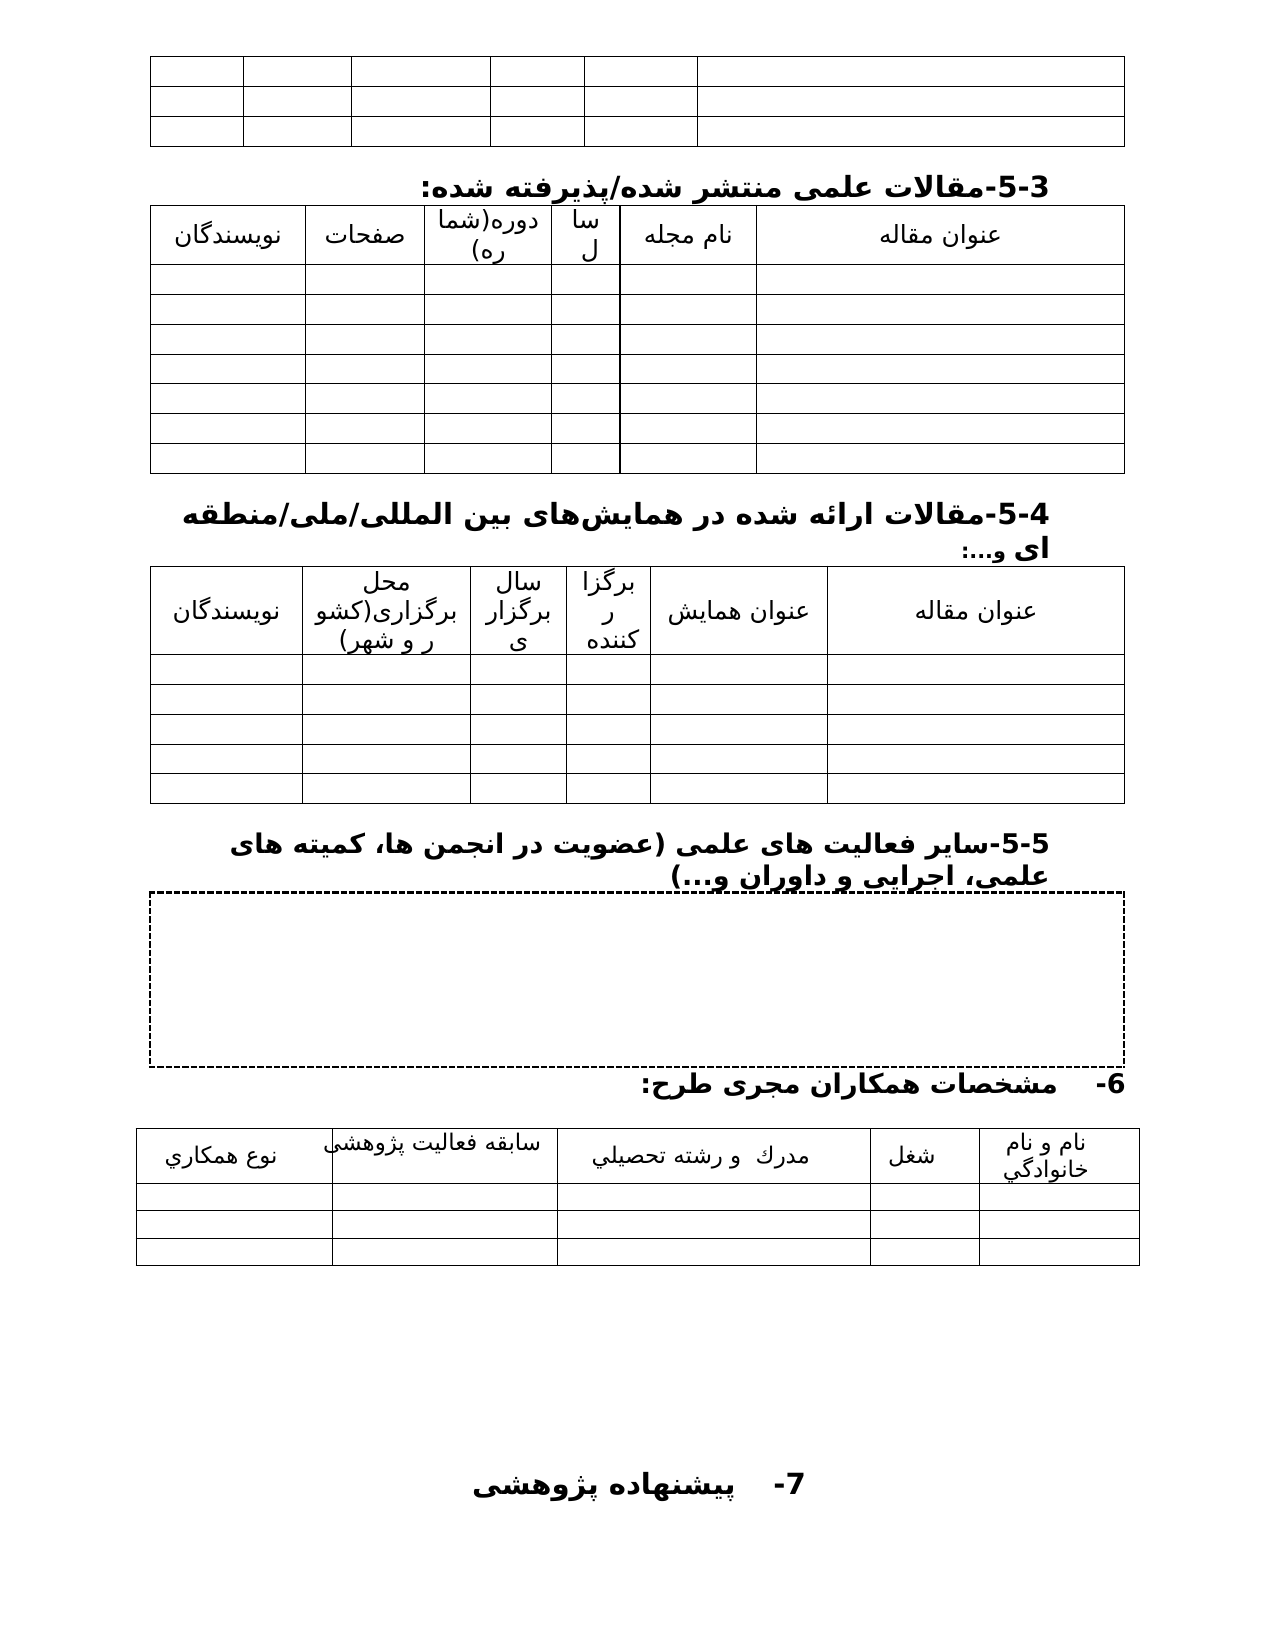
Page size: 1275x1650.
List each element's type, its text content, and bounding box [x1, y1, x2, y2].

list مشخصات همکاران مجری طرح: [150, 1068, 1095, 1099]
table_cell [552, 384, 619, 413]
table_cell [151, 655, 302, 684]
table_cell [757, 355, 1124, 383]
table_header دوره(شماره) [425, 206, 551, 264]
table_cell [552, 414, 619, 443]
table_header نویسندگان [151, 567, 302, 654]
table_cell [757, 384, 1124, 413]
table_cell [491, 87, 584, 116]
table_header محل برگزاری(کشور و شهر) [303, 567, 470, 654]
table_header عنوان همایش [651, 567, 827, 654]
table_cell [567, 655, 650, 684]
table_cell [828, 655, 1124, 684]
table_cell [491, 57, 584, 86]
table_cell [757, 325, 1124, 353]
table_cell [552, 355, 619, 383]
table_cell [306, 295, 424, 324]
table_cell [425, 355, 551, 383]
table_header سال [552, 206, 619, 264]
table_cell [333, 1184, 557, 1210]
table_cell [757, 265, 1124, 294]
table_cell [757, 295, 1124, 324]
table_cell [151, 87, 243, 116]
table_cell [621, 444, 756, 473]
table_cell [151, 265, 305, 294]
table_cell [303, 745, 470, 773]
table_cell [306, 325, 424, 353]
table_header نام و نام خانوادگي [980, 1129, 1139, 1183]
table_header نویسندگان [151, 206, 305, 264]
table_cell [558, 1184, 870, 1210]
table_header [150, 891, 1124, 1066]
table_cell [585, 57, 697, 86]
table_cell [151, 745, 302, 773]
table_cell [151, 685, 302, 714]
table_header سابقه فعالیت پژوهشی [333, 1129, 557, 1183]
table_cell [757, 444, 1124, 473]
table_cell [151, 715, 302, 743]
table_header نوع همكاري [137, 1129, 332, 1183]
table_cell [471, 655, 566, 684]
table_cell [621, 325, 756, 353]
table_cell [333, 1239, 557, 1265]
table_cell [558, 1239, 870, 1265]
table_cell [151, 57, 243, 86]
table_cell [425, 265, 551, 294]
table_cell [567, 745, 650, 773]
table_cell [567, 774, 650, 803]
table_cell [621, 414, 756, 443]
table_cell [980, 1239, 1139, 1265]
table_cell [585, 117, 697, 146]
table_cell [425, 444, 551, 473]
list 5-4-مقالات ارائه شده در همایش‌های بین المللی/ملی/منطقه ای و...: [150, 498, 1050, 566]
table_cell [621, 295, 756, 324]
table_cell [151, 414, 305, 443]
table_cell [306, 384, 424, 413]
table_cell [425, 325, 551, 353]
table_cell [137, 1184, 332, 1210]
table_cell [980, 1211, 1139, 1237]
table_header عنوان مقاله [757, 206, 1124, 264]
list 5-5-سایر فعالیت های علمی (عضویت در انجمن ها، کمیته های علمی، اجرایی و داوران و...) [150, 828, 1050, 891]
table_cell [651, 774, 827, 803]
table_cell [552, 325, 619, 353]
table_cell [244, 87, 351, 116]
table_cell [871, 1184, 979, 1210]
table_cell [303, 655, 470, 684]
table_cell [151, 355, 305, 383]
table_cell [471, 715, 566, 743]
table_cell [552, 295, 619, 324]
table_cell [871, 1211, 979, 1237]
table_cell [621, 384, 756, 413]
table_cell [828, 745, 1124, 773]
table_cell [471, 774, 566, 803]
table_cell [151, 444, 305, 473]
table_header عنوان مقاله [828, 567, 1124, 654]
table_cell [471, 685, 566, 714]
table_cell [558, 1211, 870, 1237]
table_cell [303, 685, 470, 714]
table_cell [585, 87, 697, 116]
table_cell [698, 117, 1124, 146]
table_cell [303, 774, 470, 803]
table_cell [567, 685, 650, 714]
table_cell [151, 384, 305, 413]
table_cell [651, 745, 827, 773]
table_cell [552, 265, 619, 294]
table_cell [151, 295, 305, 324]
list 5-3-مقالات علمی منتشر شده/پذیرفته شده: [150, 171, 1050, 205]
table_cell [137, 1239, 332, 1265]
table_cell [151, 117, 243, 146]
table_cell [306, 355, 424, 383]
table_cell [621, 265, 756, 294]
table_cell [306, 265, 424, 294]
table_cell [871, 1239, 979, 1265]
table_cell [425, 295, 551, 324]
table_header شغل [871, 1129, 979, 1183]
table_cell [352, 87, 490, 116]
table_cell [425, 414, 551, 443]
table_cell [828, 685, 1124, 714]
table_cell [306, 444, 424, 473]
table_cell [306, 414, 424, 443]
table_header مدرك و رشته تحصيلي [558, 1129, 870, 1183]
table_cell [621, 355, 756, 383]
table_cell [698, 57, 1124, 86]
table_cell [491, 117, 584, 146]
table_cell [425, 384, 551, 413]
table_cell [980, 1184, 1139, 1210]
table_cell [151, 774, 302, 803]
table_cell [352, 117, 490, 146]
table_cell [552, 444, 619, 473]
table_cell [828, 774, 1124, 803]
table_header نام مجله [621, 206, 756, 264]
table_cell [244, 57, 351, 86]
table_cell [698, 87, 1124, 116]
table_cell [244, 117, 351, 146]
table_header سال برگزاری [471, 567, 566, 654]
list پیشنهاده پژوهشی [150, 1467, 1095, 1501]
table_cell [471, 745, 566, 773]
table_cell [651, 655, 827, 684]
table_header برگزار کننده [567, 567, 650, 654]
table_cell [567, 715, 650, 743]
table_cell [151, 325, 305, 353]
table_header صفحات [306, 206, 424, 264]
table_cell [137, 1211, 332, 1237]
table_cell [303, 715, 470, 743]
table_cell [651, 715, 827, 743]
table_cell [333, 1211, 557, 1237]
table_cell [828, 715, 1124, 743]
table_cell [352, 57, 490, 86]
table_cell [757, 414, 1124, 443]
table_cell [651, 685, 827, 714]
